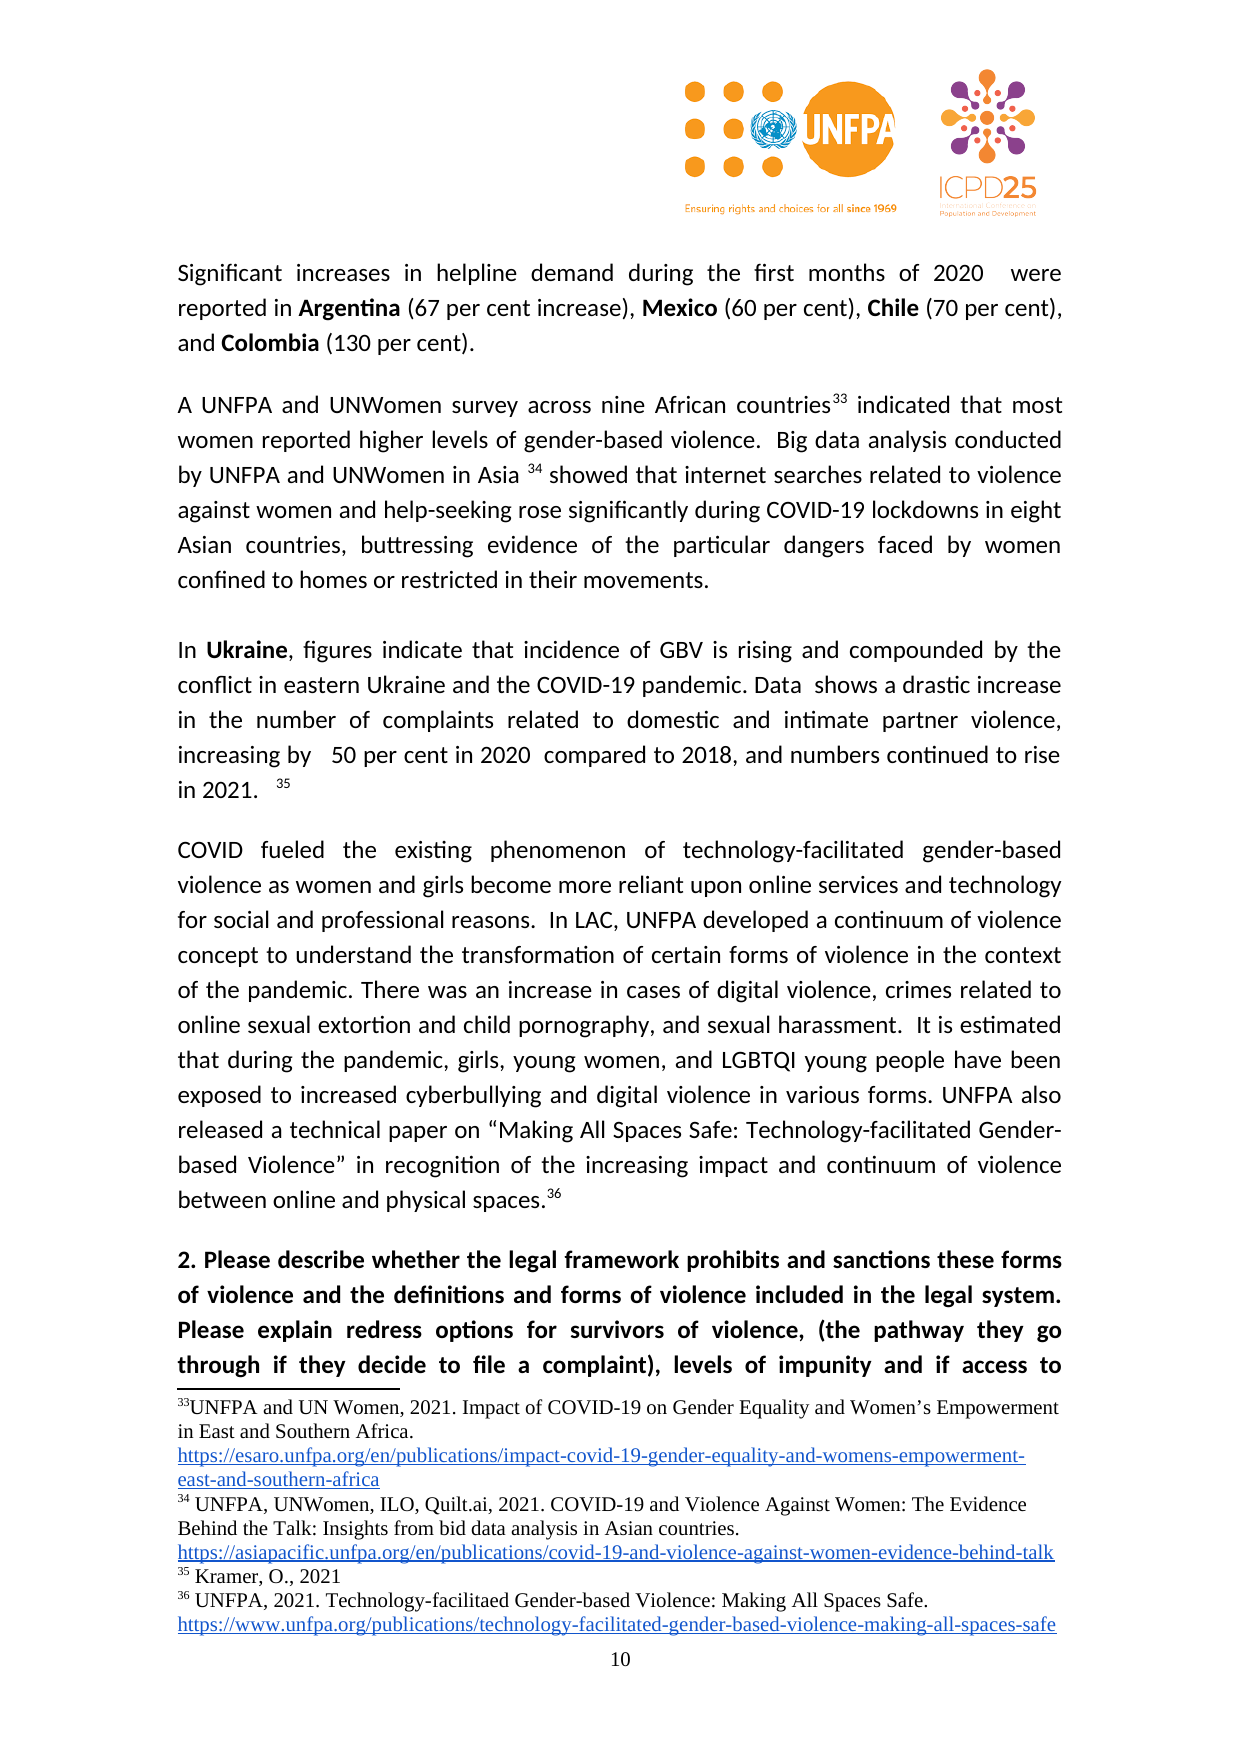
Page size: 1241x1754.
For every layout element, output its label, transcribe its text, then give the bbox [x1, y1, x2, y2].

text A UNFPA and UNWomen survey across nine African countries indicated that most women reported higher levels of gender-based violence. Big data analysis conducted by UNFPA and UNWomen in Asia showed that internet searches related to violence against women and help-seeking rose significantly during COVID-19 lockdowns in eight Asian countries, buttressing evidence of the particular dangers faced by women confined to homes or restricted in their movements. [177, 389, 1063, 595]
picture [666, 53, 1064, 233]
text COVID fueled the existing phenomenon of technology-facilitated gender-based violence as women and girls become more reliant upon online services and technology for social and professional reasons. In LAC, UNFPA developed a continuum of violence concept to understand the transformation of certain forms of violence in the context of the pandemic. There was an increase in cases of digital violence, crimes related to online sexual extortion and child pornography, and sexual harassment. It is estimated that during the pandemic, girls, young women, and LGBTQI young people have been exposed to increased cyberbullying and digital violence in various forms. UNFPA also released a technical paper on “Making All Spaces Safe: Technology-facilitated Gender-based Violence” in recognition of the increasing impact and continuum of violence between online and physical spaces. [177, 834, 1063, 1215]
text In Ukraine, figures indicate that incidence of GBV is rising and compounded by the conflict in eastern Ukraine and the COVID-19 pandemic. Data shows a drastic increase in the number of complaints related to domestic and intimate partner violence, increasing by 50 per cent in 2020 compared to 2018, and numbers continued to rise in 2021. [177, 634, 1063, 805]
